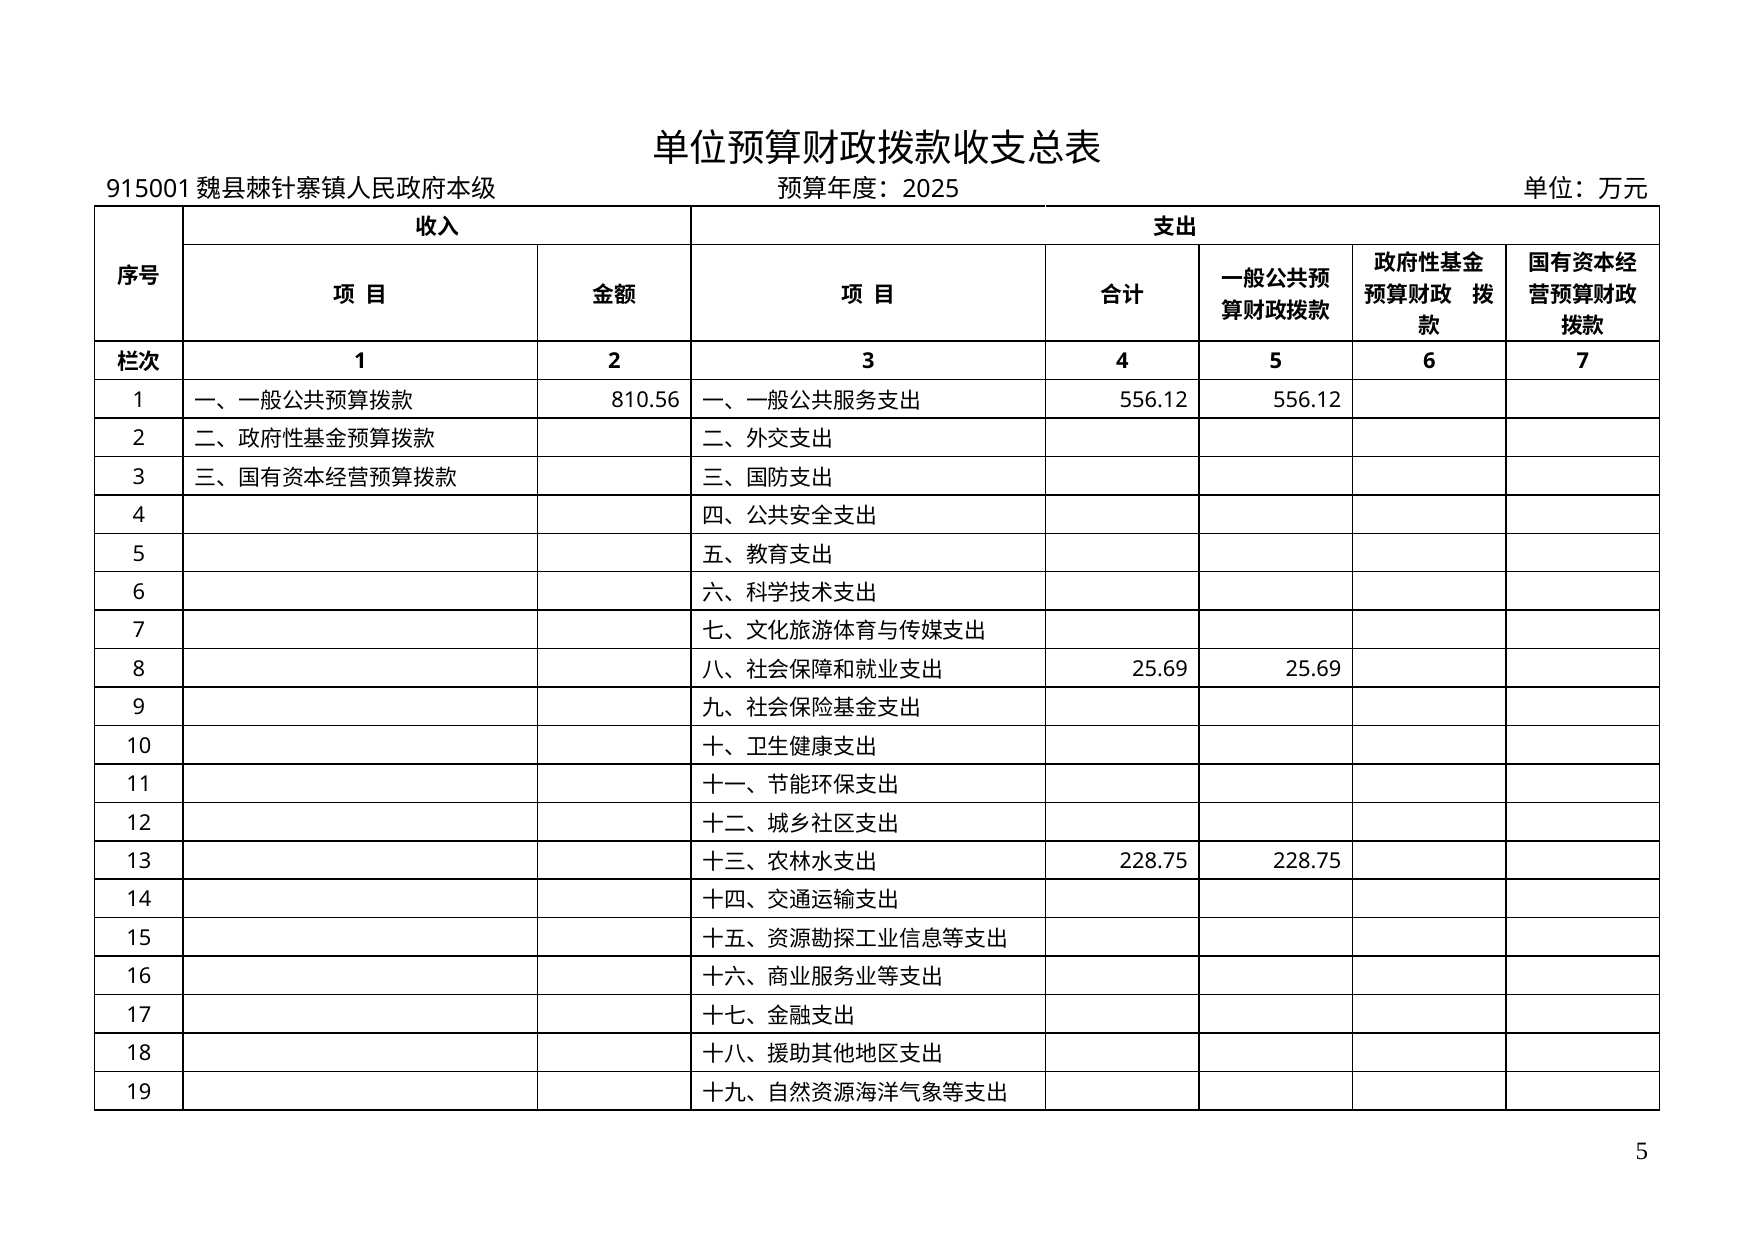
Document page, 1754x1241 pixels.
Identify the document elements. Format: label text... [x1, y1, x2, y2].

table_cell [1507, 726, 1659, 763]
table_cell [538, 880, 690, 917]
table_cell 十二、城乡社区支出 [692, 803, 1045, 840]
table_cell [1200, 534, 1352, 571]
table_cell 十八、援助其他地区支出 [692, 1034, 1045, 1071]
table_cell 五、教育支出 [692, 534, 1045, 571]
table_cell 十四、交通运输支出 [692, 880, 1045, 917]
table_cell [184, 649, 537, 686]
table_cell 17 [95, 995, 182, 1032]
table_cell 2 [538, 342, 690, 379]
table_cell [184, 611, 537, 648]
table_cell [1507, 419, 1659, 456]
table_cell [1200, 457, 1352, 494]
table_cell 10 [95, 726, 182, 763]
table_cell [1507, 803, 1659, 840]
table_cell [1507, 1072, 1659, 1109]
table_cell [184, 880, 537, 917]
table_cell 6 [1353, 342, 1505, 379]
table_cell 国有资本经营预算财政拨款 [1507, 245, 1659, 340]
table_cell 4 [1046, 342, 1198, 379]
table_cell [1507, 1034, 1659, 1071]
table_cell [1353, 688, 1505, 724]
table_cell [1507, 918, 1659, 955]
table_cell [538, 611, 690, 648]
table_cell 四、公共安全支出 [692, 496, 1045, 532]
table_cell [538, 572, 690, 609]
table_cell [184, 957, 537, 994]
table_cell 556.12 [1046, 380, 1198, 417]
table_cell [184, 842, 537, 878]
table_cell [538, 957, 690, 994]
table_cell 金额 [538, 245, 690, 340]
table_cell [1353, 1072, 1505, 1109]
table_cell [184, 995, 537, 1032]
table_cell [184, 496, 537, 532]
table_cell [184, 726, 537, 763]
table_cell [1353, 380, 1505, 417]
table_cell [1046, 880, 1198, 917]
table_cell [538, 534, 690, 571]
table_cell [1046, 765, 1198, 801]
table_cell [1353, 880, 1505, 917]
table_cell [538, 1034, 690, 1071]
table_cell 支出 [692, 207, 1659, 244]
table_cell 19 [95, 1072, 182, 1109]
table_cell [538, 995, 690, 1032]
table_cell 6 [95, 572, 182, 609]
table_cell [538, 419, 690, 456]
table_cell 228.75 [1046, 842, 1198, 878]
table_cell [538, 649, 690, 686]
table_cell [1507, 534, 1659, 571]
table_cell 13 [95, 842, 182, 878]
table_cell [184, 803, 537, 840]
table_cell [1046, 957, 1198, 994]
table_cell [1353, 726, 1505, 763]
table_cell 14 [95, 880, 182, 917]
table_cell 十、卫生健康支出 [692, 726, 1045, 763]
table_cell 项 目 [692, 245, 1045, 340]
table_cell [1200, 611, 1352, 648]
table_cell [1046, 1072, 1198, 1109]
table_cell 栏次 [95, 342, 182, 379]
table_cell [184, 765, 537, 801]
table_cell [1507, 688, 1659, 724]
table_cell 十六、商业服务业等支出 [692, 957, 1045, 994]
table_cell 228.75 [1200, 842, 1352, 878]
table_cell 三、国防支出 [692, 457, 1045, 494]
table_cell [1046, 995, 1198, 1032]
table_cell 三、国有资本经营预算拨款 [184, 457, 537, 494]
table_cell 二、政府性基金预算拨款 [184, 419, 537, 456]
table_cell [1046, 803, 1198, 840]
table_cell 25.69 [1200, 649, 1352, 686]
table_cell 11 [95, 765, 182, 801]
table_cell 序号 [95, 207, 182, 340]
table_cell [1046, 726, 1198, 763]
table_cell [1046, 496, 1198, 532]
table_cell [1353, 457, 1505, 494]
table_cell 25.69 [1046, 649, 1198, 686]
table_cell 项 目 [184, 245, 537, 340]
table_cell 十九、自然资源海洋气象等支出 [692, 1072, 1045, 1109]
table_cell [1353, 419, 1505, 456]
table_cell [1200, 1072, 1352, 1109]
table_cell [1507, 765, 1659, 801]
table_cell [184, 534, 537, 571]
table_cell 5 [1200, 342, 1352, 379]
table_cell [1200, 918, 1352, 955]
table_cell 一般公共预算财政拨款 [1200, 245, 1352, 340]
table_cell 十五、资源勘探工业信息等支出 [692, 918, 1045, 955]
table_cell 八、社会保障和就业支出 [692, 649, 1045, 686]
table_cell [538, 496, 690, 532]
table_cell [1046, 918, 1198, 955]
table_cell [1046, 419, 1198, 456]
table_cell 1 [184, 342, 537, 379]
table_cell [1200, 726, 1352, 763]
table_cell 一、一般公共服务支出 [692, 380, 1045, 417]
table_cell [1507, 995, 1659, 1032]
table_cell [1200, 496, 1352, 532]
text 单位预算财政拨款收支总表 [106, 142, 1648, 167]
table_cell [1353, 572, 1505, 609]
table_cell [1507, 457, 1659, 494]
table_cell [1200, 803, 1352, 840]
table_cell [184, 1072, 537, 1109]
table_cell 3 [95, 457, 182, 494]
table_cell [1507, 611, 1659, 648]
table_cell [1200, 880, 1352, 917]
table_header 预算年度：2025 [692, 168, 1045, 205]
table_cell 政府性基金预算财政 拨款 [1353, 245, 1505, 340]
table_cell 4 [95, 496, 182, 532]
table_cell [1046, 457, 1198, 494]
table_cell 7 [1507, 342, 1659, 379]
table_cell [184, 572, 537, 609]
table_cell 5 [95, 534, 182, 571]
table_cell 3 [692, 342, 1045, 379]
table_cell [1046, 572, 1198, 609]
table_cell [1200, 688, 1352, 724]
table_cell [1507, 842, 1659, 878]
table_cell [1046, 611, 1198, 648]
table_cell 556.12 [1200, 380, 1352, 417]
table_cell 二、外交支出 [692, 419, 1045, 456]
table_cell [538, 803, 690, 840]
table_cell [1507, 957, 1659, 994]
table_header 915001魏县棘针寨镇人民政府本级 [95, 168, 690, 205]
table_cell [1353, 649, 1505, 686]
table_cell [1200, 765, 1352, 801]
table_cell [1353, 842, 1505, 878]
table_cell 810.56 [538, 380, 690, 417]
table_cell [1046, 688, 1198, 724]
table_cell [1353, 995, 1505, 1032]
table_cell [538, 918, 690, 955]
table_cell 18 [95, 1034, 182, 1071]
table_cell 7 [95, 611, 182, 648]
table_cell [1353, 918, 1505, 955]
table_cell [184, 1034, 537, 1071]
table_cell [1353, 957, 1505, 994]
table_cell 9 [95, 688, 182, 724]
table_cell 12 [95, 803, 182, 840]
table_cell [184, 688, 537, 724]
table_cell 2 [95, 419, 182, 456]
table_cell [1353, 1034, 1505, 1071]
table_cell 1 [95, 380, 182, 417]
table_cell [1200, 995, 1352, 1032]
table_cell 十一、节能环保支出 [692, 765, 1045, 801]
table_cell 一、一般公共预算拨款 [184, 380, 537, 417]
table_cell [1200, 572, 1352, 609]
table_cell [538, 457, 690, 494]
table_cell [1507, 880, 1659, 917]
table_cell 九、社会保险基金支出 [692, 688, 1045, 724]
table_cell [1353, 534, 1505, 571]
table_cell 16 [95, 957, 182, 994]
table_cell [1353, 765, 1505, 801]
table_cell [538, 1072, 690, 1109]
table_cell [1200, 957, 1352, 994]
table_header 单位：万元 [1046, 168, 1659, 205]
table_cell 六、科学技术支出 [692, 572, 1045, 609]
table_cell 8 [95, 649, 182, 686]
table_cell [1507, 380, 1659, 417]
table_cell [184, 918, 537, 955]
table_cell [1507, 572, 1659, 609]
table_cell [538, 765, 690, 801]
table_cell [538, 726, 690, 763]
table_cell [1200, 1034, 1352, 1071]
table_cell [1046, 534, 1198, 571]
table_cell [538, 688, 690, 724]
table_cell [1507, 649, 1659, 686]
table_cell 十七、金融支出 [692, 995, 1045, 1032]
table_cell [1507, 496, 1659, 532]
table_cell [538, 842, 690, 878]
table_cell [1353, 496, 1505, 532]
table_cell [1353, 803, 1505, 840]
table_cell 十三、农林水支出 [692, 842, 1045, 878]
table_cell 15 [95, 918, 182, 955]
table_cell 七、文化旅游体育与传媒支出 [692, 611, 1045, 648]
table_cell 收入 [184, 207, 690, 244]
table_cell [1353, 611, 1505, 648]
table_cell [1046, 1034, 1198, 1071]
table_cell 合计 [1046, 245, 1198, 340]
table_cell [1200, 419, 1352, 456]
